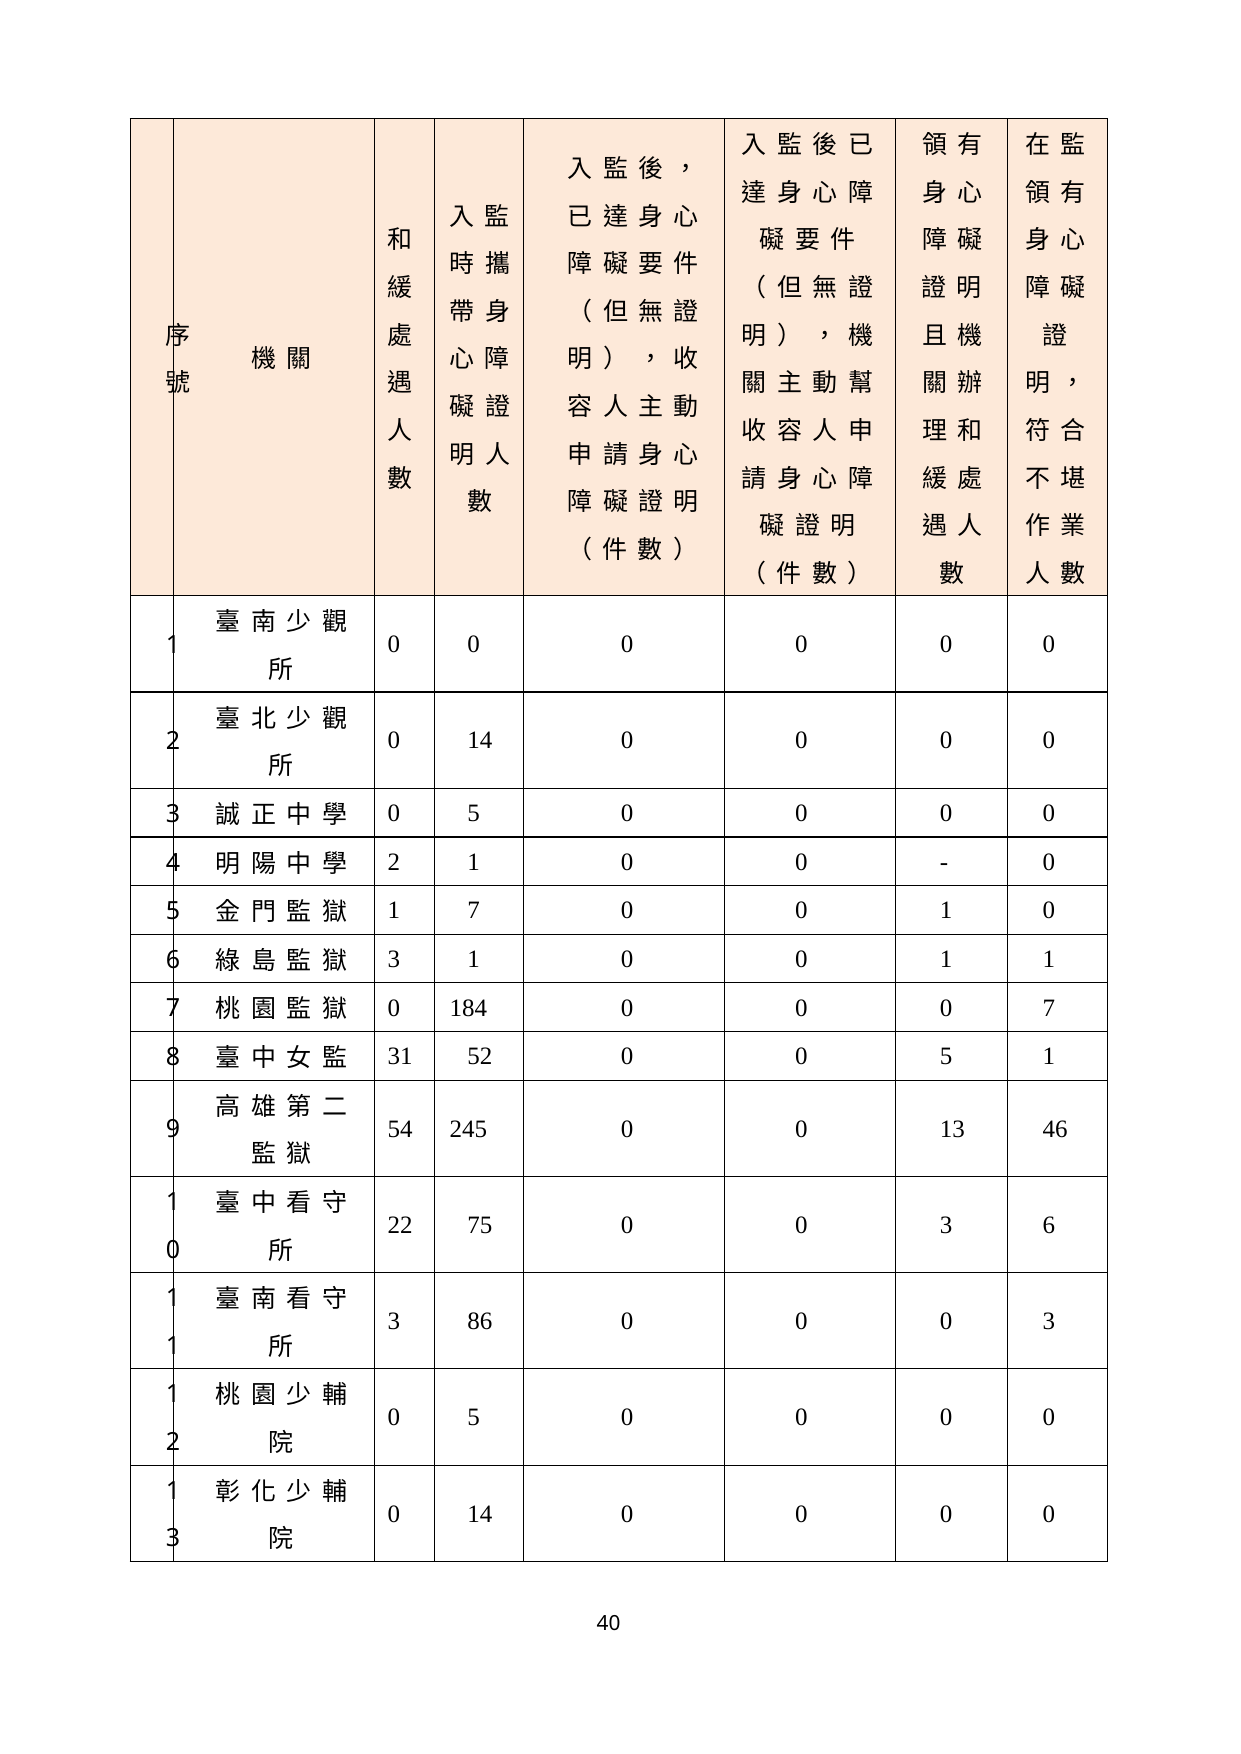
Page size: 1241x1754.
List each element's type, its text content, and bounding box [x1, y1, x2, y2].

table_cell 0 [896, 693, 1007, 788]
table_cell 0 [725, 983, 895, 1031]
table_cell 1 [896, 935, 1007, 982]
table_cell 14 [435, 693, 523, 788]
table_cell 31 [375, 1032, 434, 1079]
table_cell 5 [131, 886, 173, 934]
table_cell 54 [375, 1081, 434, 1176]
table_cell 2 [131, 693, 173, 788]
table_cell 12 [131, 1369, 173, 1464]
table_cell 0 [896, 596, 1007, 691]
table_cell 明陽中學 [174, 838, 374, 885]
table_cell 0 [524, 1032, 724, 1079]
table_cell 臺北少觀所 [174, 693, 374, 788]
table_header 機關 [174, 119, 374, 595]
table_cell 22 [375, 1177, 434, 1272]
table_cell 金門監獄 [174, 886, 374, 934]
table_cell 14 [435, 1466, 523, 1561]
table_cell 0 [435, 596, 523, 691]
table_cell 5 [435, 1369, 523, 1464]
table_cell 9 [131, 1081, 173, 1176]
table_cell 0 [1008, 1369, 1107, 1464]
table_cell 0 [1008, 886, 1107, 934]
table_cell 0 [725, 886, 895, 934]
table_header 在監領有身心障礙證明，符合不堪作業人數 [1008, 119, 1107, 595]
table_cell 0 [725, 596, 895, 691]
table_cell 0 [524, 1177, 724, 1272]
table_cell 0 [375, 1466, 434, 1561]
table_cell 0 [725, 789, 895, 836]
table_cell 3 [131, 789, 173, 836]
table_cell 0 [524, 1081, 724, 1176]
table_cell 0 [524, 935, 724, 982]
table_cell 3 [896, 1177, 1007, 1272]
table_cell 5 [435, 789, 523, 836]
table_cell 0 [524, 1369, 724, 1464]
table_cell 6 [1008, 1177, 1107, 1272]
table_cell 1 [896, 886, 1007, 934]
table_cell 1 [1008, 935, 1107, 982]
table_cell 4 [131, 838, 173, 885]
table_cell 0 [375, 789, 434, 836]
table_cell 3 [375, 1273, 434, 1368]
table_cell 3 [1008, 1273, 1107, 1368]
table_cell 1 [375, 886, 434, 934]
table_cell 46 [1008, 1081, 1107, 1176]
table_cell 8 [131, 1032, 173, 1079]
table_header 和緩處遇人數 [375, 119, 434, 595]
table_cell - [896, 838, 1007, 885]
table_cell 3 [375, 935, 434, 982]
table_cell 0 [375, 1369, 434, 1464]
table_cell 0 [524, 1466, 724, 1561]
table_cell 10 [131, 1177, 173, 1272]
table_cell 1 [1008, 1032, 1107, 1079]
table_cell 0 [1008, 596, 1107, 691]
table_cell 0 [725, 1273, 895, 1368]
table_cell 0 [375, 983, 434, 1031]
table_cell 86 [435, 1273, 523, 1368]
table_cell 0 [725, 1177, 895, 1272]
table_cell 0 [896, 983, 1007, 1031]
table_cell 1 [435, 935, 523, 982]
table_cell 0 [524, 838, 724, 885]
table_cell 桃園監獄 [174, 983, 374, 1031]
table_cell 0 [725, 838, 895, 885]
table_cell 1 [435, 838, 523, 885]
table_cell 臺南少觀所 [174, 596, 374, 691]
table_cell 0 [524, 1273, 724, 1368]
table_cell 0 [1008, 789, 1107, 836]
table_cell 桃園少輔院 [174, 1369, 374, 1464]
table_cell 臺中看守所 [174, 1177, 374, 1272]
table_cell 0 [725, 1032, 895, 1079]
table_cell 誠正中學 [174, 789, 374, 836]
table_cell 0 [1008, 1466, 1107, 1561]
table_header 入監後已達身心障礙要件（但無證明），機關主動幫收容人申請身心障礙證明（件數） [725, 119, 895, 595]
table_cell 7 [1008, 983, 1107, 1031]
table_cell 2 [375, 838, 434, 885]
table_cell 11 [131, 1273, 173, 1368]
table_header 序號 [131, 119, 173, 595]
table_cell 6 [131, 935, 173, 982]
table_cell 184 [435, 983, 523, 1031]
table_cell 0 [1008, 693, 1107, 788]
table_cell 0 [524, 693, 724, 788]
table_cell 5 [896, 1032, 1007, 1079]
table_cell 0 [524, 596, 724, 691]
table_cell 彰化少輔院 [174, 1466, 374, 1561]
table_cell 0 [375, 596, 434, 691]
table_cell 臺中女監 [174, 1032, 374, 1079]
table_cell 0 [725, 1081, 895, 1176]
table_cell 臺南看守所 [174, 1273, 374, 1368]
table_header 入監時攜帶身心障礙證明人數 [435, 119, 523, 595]
table_cell 75 [435, 1177, 523, 1272]
table_cell 高雄第二監獄 [174, 1081, 374, 1176]
table_cell 7 [435, 886, 523, 934]
table_cell 13 [131, 1466, 173, 1561]
table_header 入監後，已達身心障礙要件（但無證明），收容人主動申請身心障礙證明（件數） [524, 119, 724, 595]
table_cell 0 [725, 1369, 895, 1464]
table_cell 0 [896, 1369, 1007, 1464]
table_cell 7 [131, 983, 173, 1031]
table_cell 52 [435, 1032, 523, 1079]
table_cell 0 [896, 1273, 1007, 1368]
table_cell 0 [725, 693, 895, 788]
table_cell 0 [524, 886, 724, 934]
table_cell 0 [896, 789, 1007, 836]
table_cell 綠島監獄 [174, 935, 374, 982]
table_cell 0 [725, 935, 895, 982]
table_cell 0 [725, 1466, 895, 1561]
table_cell 0 [896, 1466, 1007, 1561]
table_header 領有身心障礙證明且機關辦理和緩處遇人數 [896, 119, 1007, 595]
table_cell 13 [896, 1081, 1007, 1176]
table_cell 245 [435, 1081, 523, 1176]
table_cell 0 [524, 789, 724, 836]
table_cell 0 [524, 983, 724, 1031]
table_cell 1 [131, 596, 173, 691]
table_cell 0 [1008, 838, 1107, 885]
table_cell 0 [375, 693, 434, 788]
